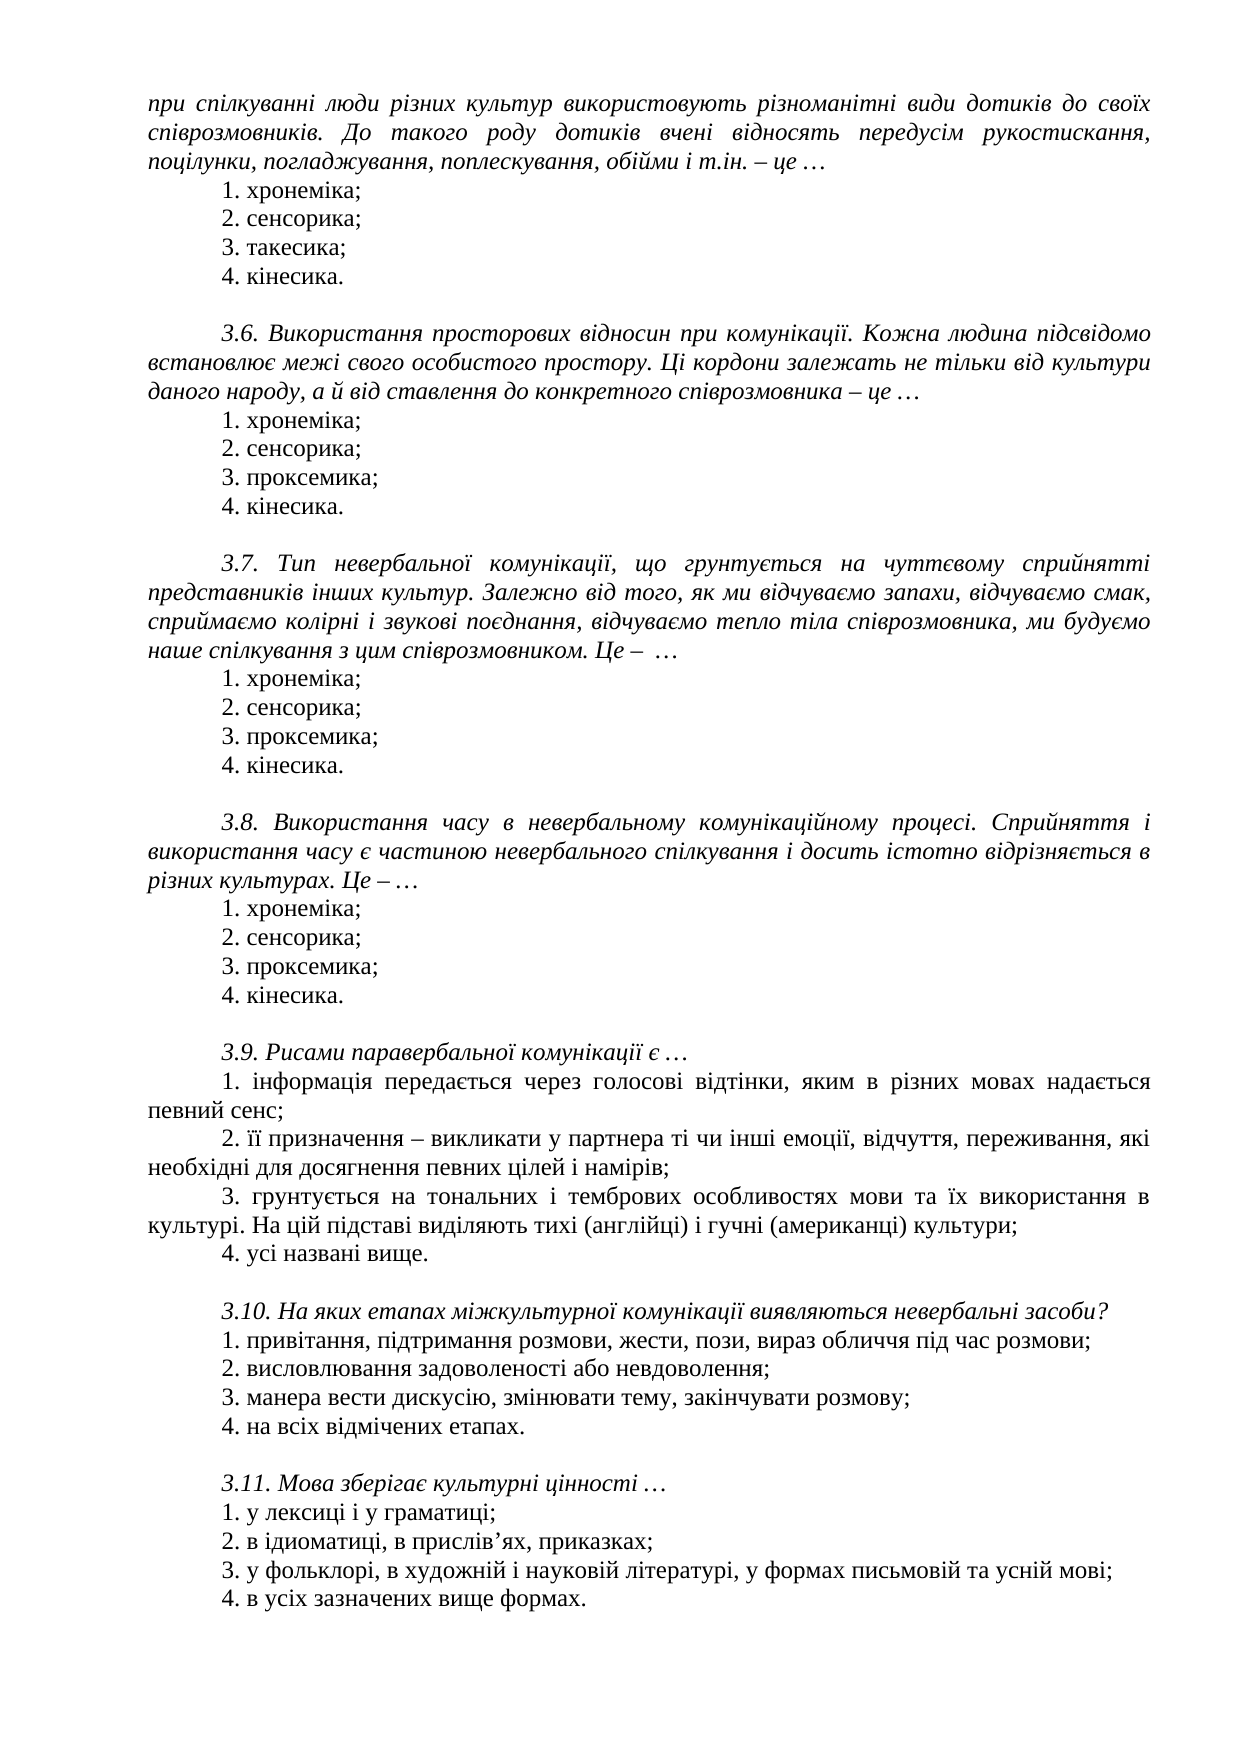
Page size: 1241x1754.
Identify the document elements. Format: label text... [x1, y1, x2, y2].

text 3.7. Тип невербальної комунікації, що грунтується на чуттєвому сприйнятті представників інших культур. Залежно від того, як ми відчуваємо запахи, відчуваємо смак, сприймаємо колірні і звукові поєднання, відчуваємо тепло тіла співрозмовника, ми будуємо наше спілкування з цим співрозмовником. Це – … [148, 548, 1152, 663]
text 3. у фольклорі, в художній і науковій літературі, у формах письмовій та усній мові; [148, 1555, 1152, 1583]
text 3. грунтується на тональних і тембрових особливостях мови та їх використання в культурі. На цій підставі виділяють тихі (англійці) і гучні (американці) культури; [148, 1181, 1152, 1238]
text 3.10. На яких етапах міжкультурної комунікації виявляються невербальні засоби? [148, 1296, 1152, 1325]
text 2. її призначення – викликати у партнера ті чи інші емоції, відчуття, переживання, які необхідні для досягнення певних цілей і намірів; [148, 1123, 1152, 1181]
text 4. кінесика. [148, 491, 1152, 520]
text 2. сенсорика; [148, 203, 1152, 232]
text 1. хронеміка; [148, 405, 1152, 433]
text 4. кінесика. [148, 261, 1152, 290]
text 3.9. Рисами паравербальної комунікації є … [148, 1037, 1152, 1066]
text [148, 88, 1152, 175]
text 3.6. Використання просторових відносин при комунікації. Кожна людина підсвідомо встановлює межі свого особистого простору. Ці кордони залежать не тільки від культури даного народу, а й від ставлення до конкретного співрозмовника – це … [148, 318, 1152, 405]
text 3. проксемика; [148, 462, 1152, 491]
text 3. такесика; [148, 232, 1152, 261]
text 3.11. Мова зберігає культурні цінності … [148, 1468, 1152, 1497]
text 4. в усіх зазначених вище формах. [148, 1583, 1152, 1612]
text 1. хронеміка; [148, 663, 1152, 692]
text 2. сенсорика; [148, 433, 1152, 462]
text 2. сенсорика; [148, 922, 1152, 951]
text 1. привітання, підтримання розмови, жести, пози, вираз обличчя під час розмови; [148, 1325, 1152, 1353]
text 2. в ідиоматиці, в прислів’ях, приказках; [148, 1526, 1152, 1555]
text 4. усі названі вище. [148, 1238, 1152, 1267]
text 1. інформація передається через голосові відтінки, яким в різних мовах надається певний сенс; [148, 1066, 1152, 1123]
text 4. кінесика. [148, 980, 1152, 1008]
text 3. проксемика; [148, 721, 1152, 750]
text 3. манера вести дискусію, змінювати тему, закінчувати розмову; [148, 1382, 1152, 1411]
text 4. кінесика. [148, 750, 1152, 778]
text 4. на всіх відмічених етапах. [148, 1411, 1152, 1440]
text 2. сенсорика; [148, 692, 1152, 721]
text 3. проксемика; [148, 951, 1152, 980]
text 1. хронеміка; [148, 175, 1152, 203]
text 2. висловлювання задоволеності або невдоволення; [148, 1353, 1152, 1382]
text 3.8. Використання часу в невербальному комунікаційному процесі. Сприйняття і використання часу є частиною невербального спілкування і досить істотно відрізняється в різних культурах. Це – … [148, 807, 1152, 893]
text 1. у лексиці і у граматиці; [148, 1497, 1152, 1526]
text 1. хронеміка; [148, 893, 1152, 922]
